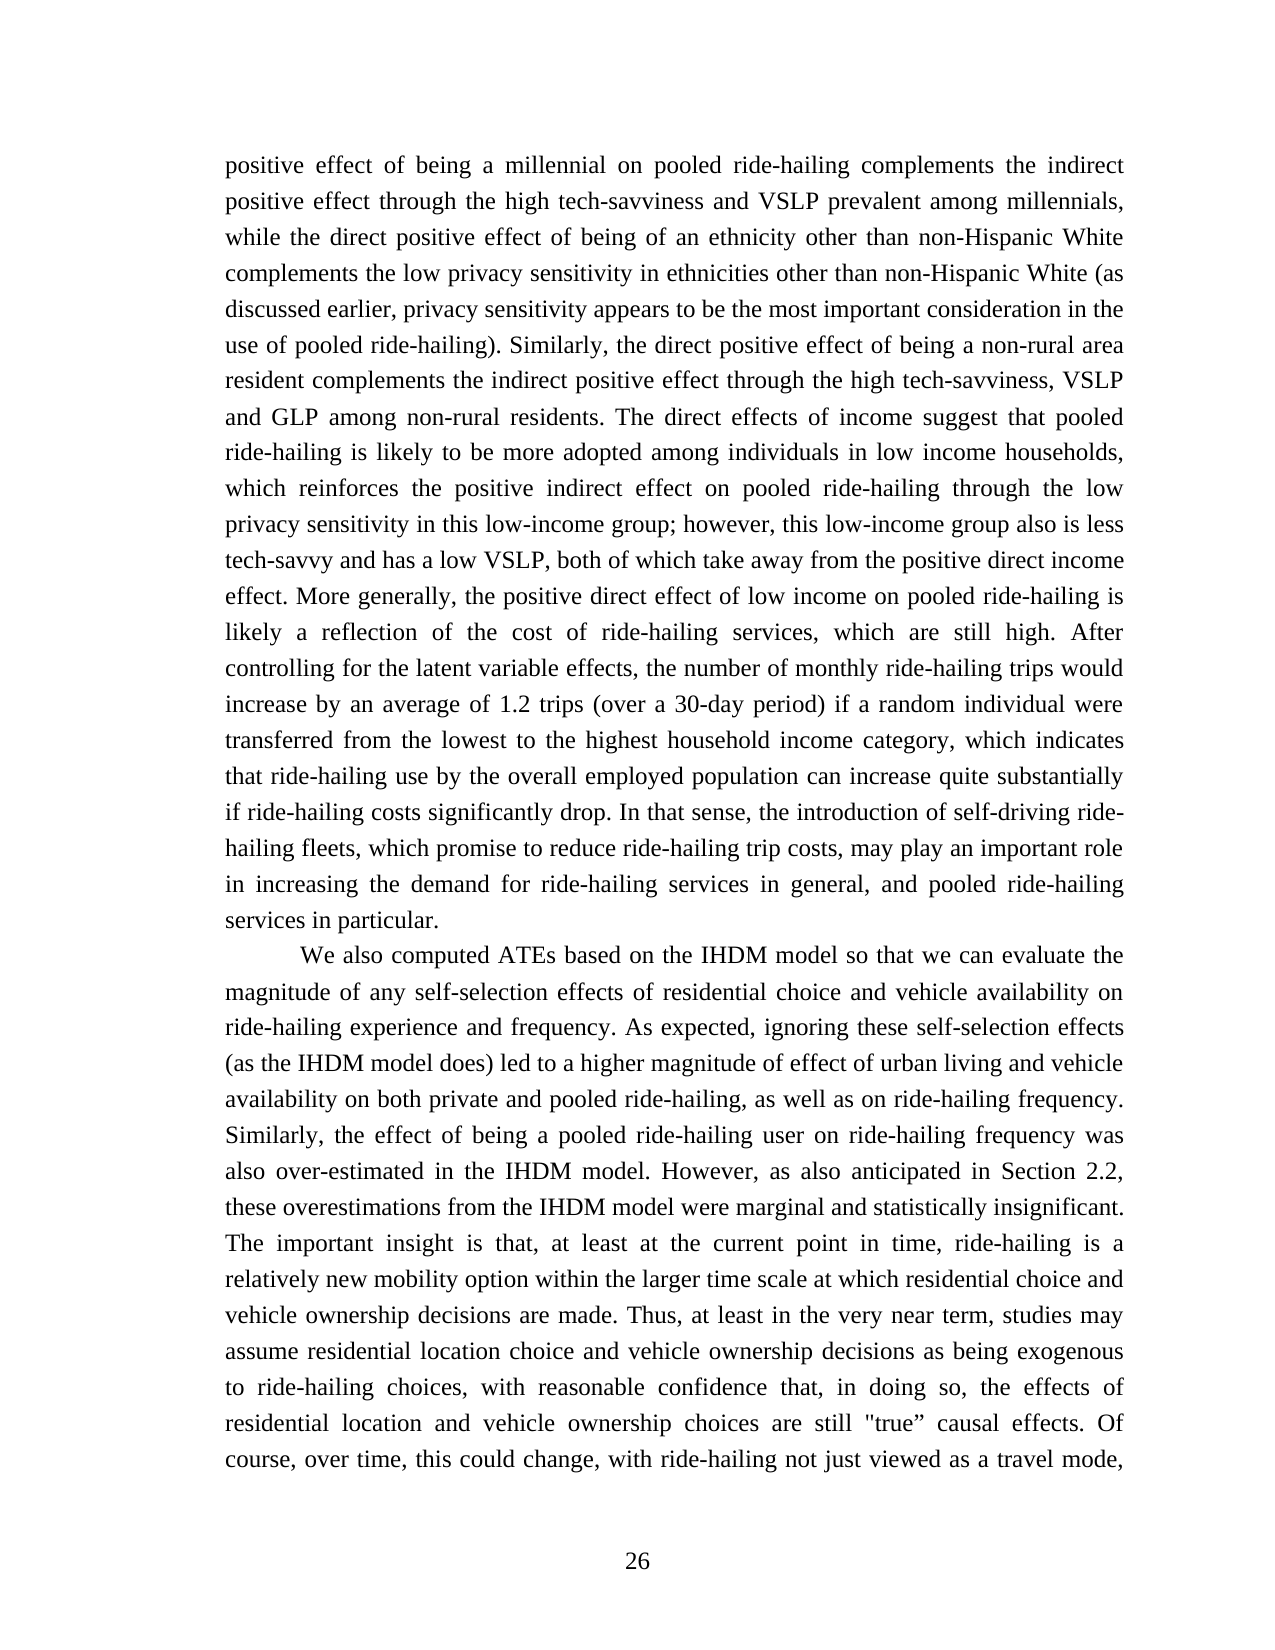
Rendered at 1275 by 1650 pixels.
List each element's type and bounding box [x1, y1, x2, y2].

text [225, 941, 1125, 1472]
text [225, 150, 1125, 933]
